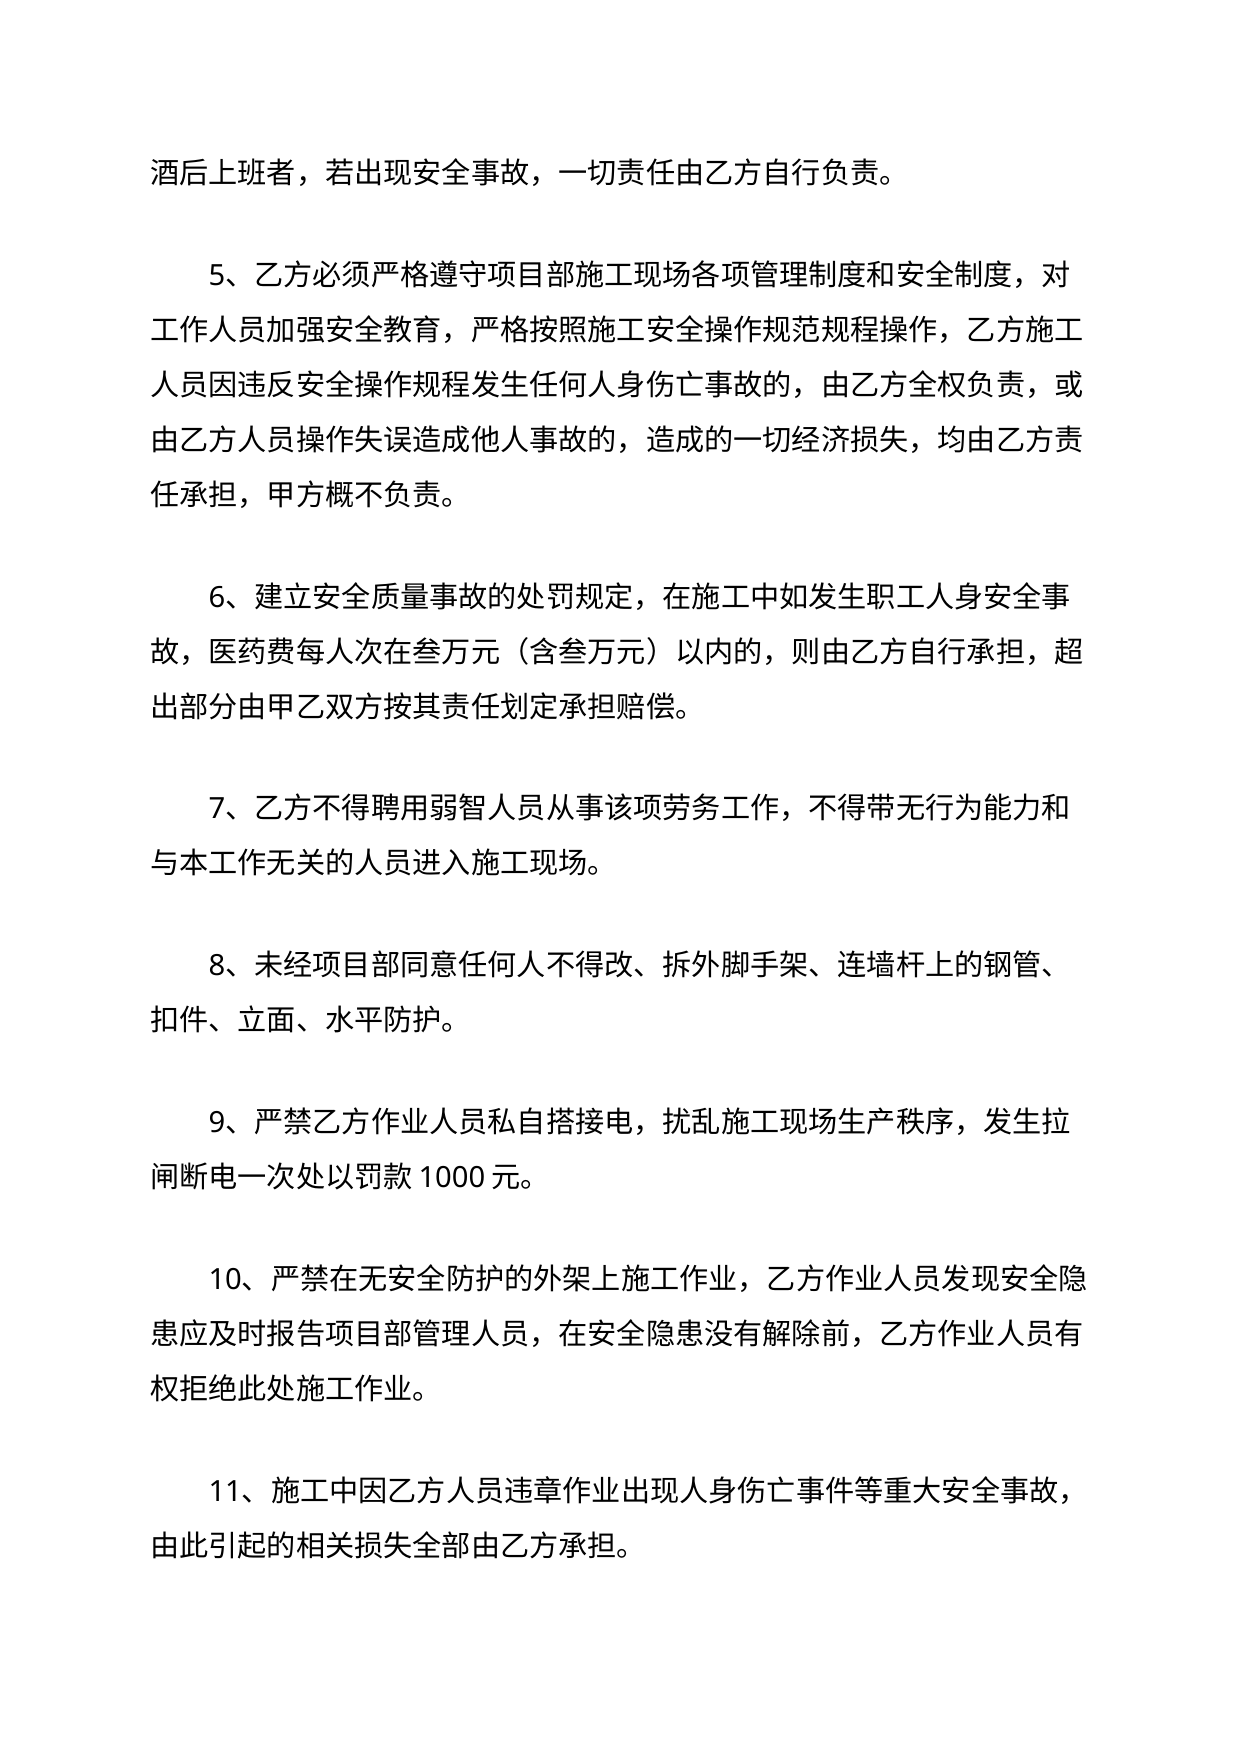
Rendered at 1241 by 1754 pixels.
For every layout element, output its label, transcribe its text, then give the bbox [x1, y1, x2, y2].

text 6、建立安全质量事故的处罚规定，在施工中如发生职工人身安全事故，医药费每人次在叁万元（含叁万元）以内的，则由乙方自行承担，超出部分由甲乙双方按其责任划定承担赔偿。 [150, 573, 1090, 725]
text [150, 150, 1090, 192]
text 5、乙方必须严格遵守项目部施工现场各项管理制度和安全制度，对工作人员加强安全教育，严格按照施工安全操作规范规程操作，乙方施工人员因违反安全操作规程发生任何人身伤亡事故的，由乙方全权负责，或由乙方人员操作失误造成他人事故的，造成的一切经济损失，均由乙方责任承担，甲方概不负责。 [150, 252, 1090, 514]
text 8、未经项目部同意任何人不得改、拆外脚手架、连墙杆上的钢管、扣件、立面、水平防护。 [150, 942, 1090, 1039]
text 11、施工中因乙方人员违章作业出现人身伤亡事件等重大安全事故，由此引起的相关损失全部由乙方承担。 [150, 1467, 1090, 1564]
text 7、乙方不得聘用弱智人员从事该项劳务工作，不得带无行为能力和与本工作无关的人员进入施工现场。 [150, 785, 1090, 882]
text 9、严禁乙方作业人员私自搭接电，扰乱施工现场生产秩序，发生拉闸断电一次处以罚款1000元。 [150, 1098, 1090, 1196]
text 10、严禁在无安全防护的外架上施工作业，乙方作业人员发现安全隐患应及时报告项目部管理人员，在安全隐患没有解除前，乙方作业人员有权拒绝此处施工作业。 [150, 1255, 1090, 1408]
